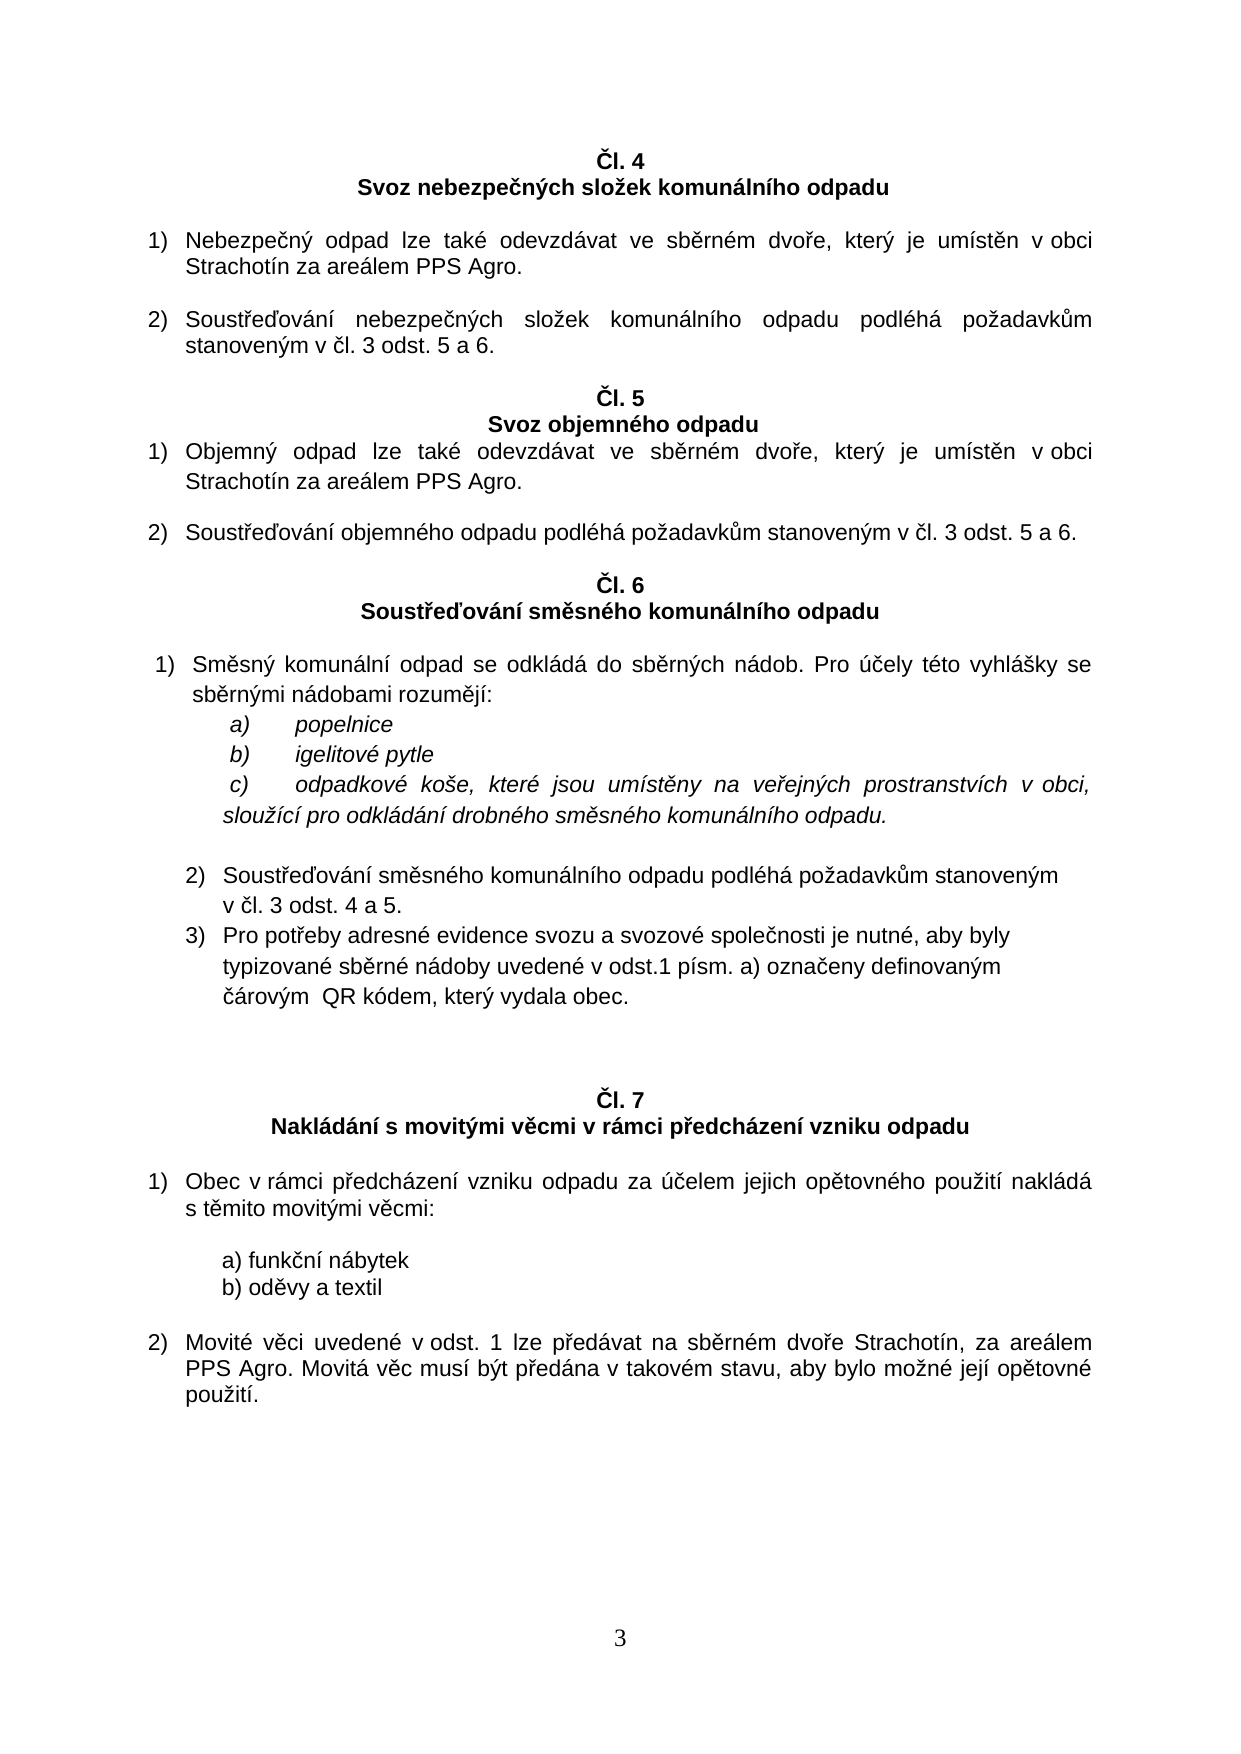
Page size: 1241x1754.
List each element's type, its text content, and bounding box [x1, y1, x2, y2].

list popelnice [223, 711, 1092, 737]
list Soustřeďování objemného odpadu podléhá požadavkům stanoveným v čl. 3 odst. 5 a 6. [148, 519, 1092, 545]
text Čl. 5 [148, 385, 1092, 411]
list Směsný komunální odpad se odkládá do sběrných nádob. Pro účely této vyhlášky se sběrnými nádobami rozumějí: [154, 651, 1092, 707]
subtitle Svoz nebezpečných složek komunálního odpadu [148, 174, 1092, 200]
text Čl. 6 [148, 572, 1092, 598]
list Soustřeďování nebezpečných složek komunálního odpadu podléhá požadavkům stanoveným v čl. 3 odst. 5 a 6. [148, 306, 1092, 358]
text Čl. 7 [148, 1087, 1092, 1113]
list Pro potřeby adresné evidence svozu a svozové společnosti je nutné, aby byly typizované sběrné nádoby uvedené v odst.1 písm. a) označeny definovaným čárovým QR kódem, který vydala obec. [185, 922, 1092, 1009]
list Objemný odpad lze také odevzdávat ve sběrném dvoře, který je umístěn v obci Strachotín za areálem PPS Agro. [148, 438, 1092, 494]
list odpadkové koše, které jsou umístěny na veřejných prostranstvích v obci, sloužící pro odkládání drobného směsného komunálního odpadu. [223, 771, 1092, 828]
text b) oděvy a textil [185, 1273, 1092, 1300]
list Soustřeďování směsného komunálního odpadu podléhá požadavkům stanoveným v čl. 3 odst. 4 a 5. [185, 862, 1092, 919]
list Movité věci uvedené v odst. 1 lze předávat na sběrném dvoře Strachotín, za areálem PPS Agro. Movitá věc musí být předána v takovém stavu, aby bylo možné její opětovné použití. [148, 1329, 1092, 1408]
list igelitové pytle [223, 741, 1092, 768]
text Svoz objemného odpadu [148, 411, 1092, 438]
list Obec v rámci předcházení vzniku odpadu za účelem jejich opětovného použití nakládá s těmito movitými věcmi: [148, 1168, 1092, 1221]
text a) funkční nábytek [185, 1247, 1092, 1273]
subtitle Čl. 4 [148, 148, 1092, 174]
subtitle Nakládání s movitými věcmi v rámci předcházení vzniku odpadu [148, 1113, 1092, 1139]
text Soustřeďování směsného komunálního odpadu [148, 598, 1092, 624]
list Nebezpečný odpad lze také odevzdávat ve sběrném dvoře, který je umístěn v obci Strachotín za areálem PPS Agro. [148, 227, 1092, 279]
